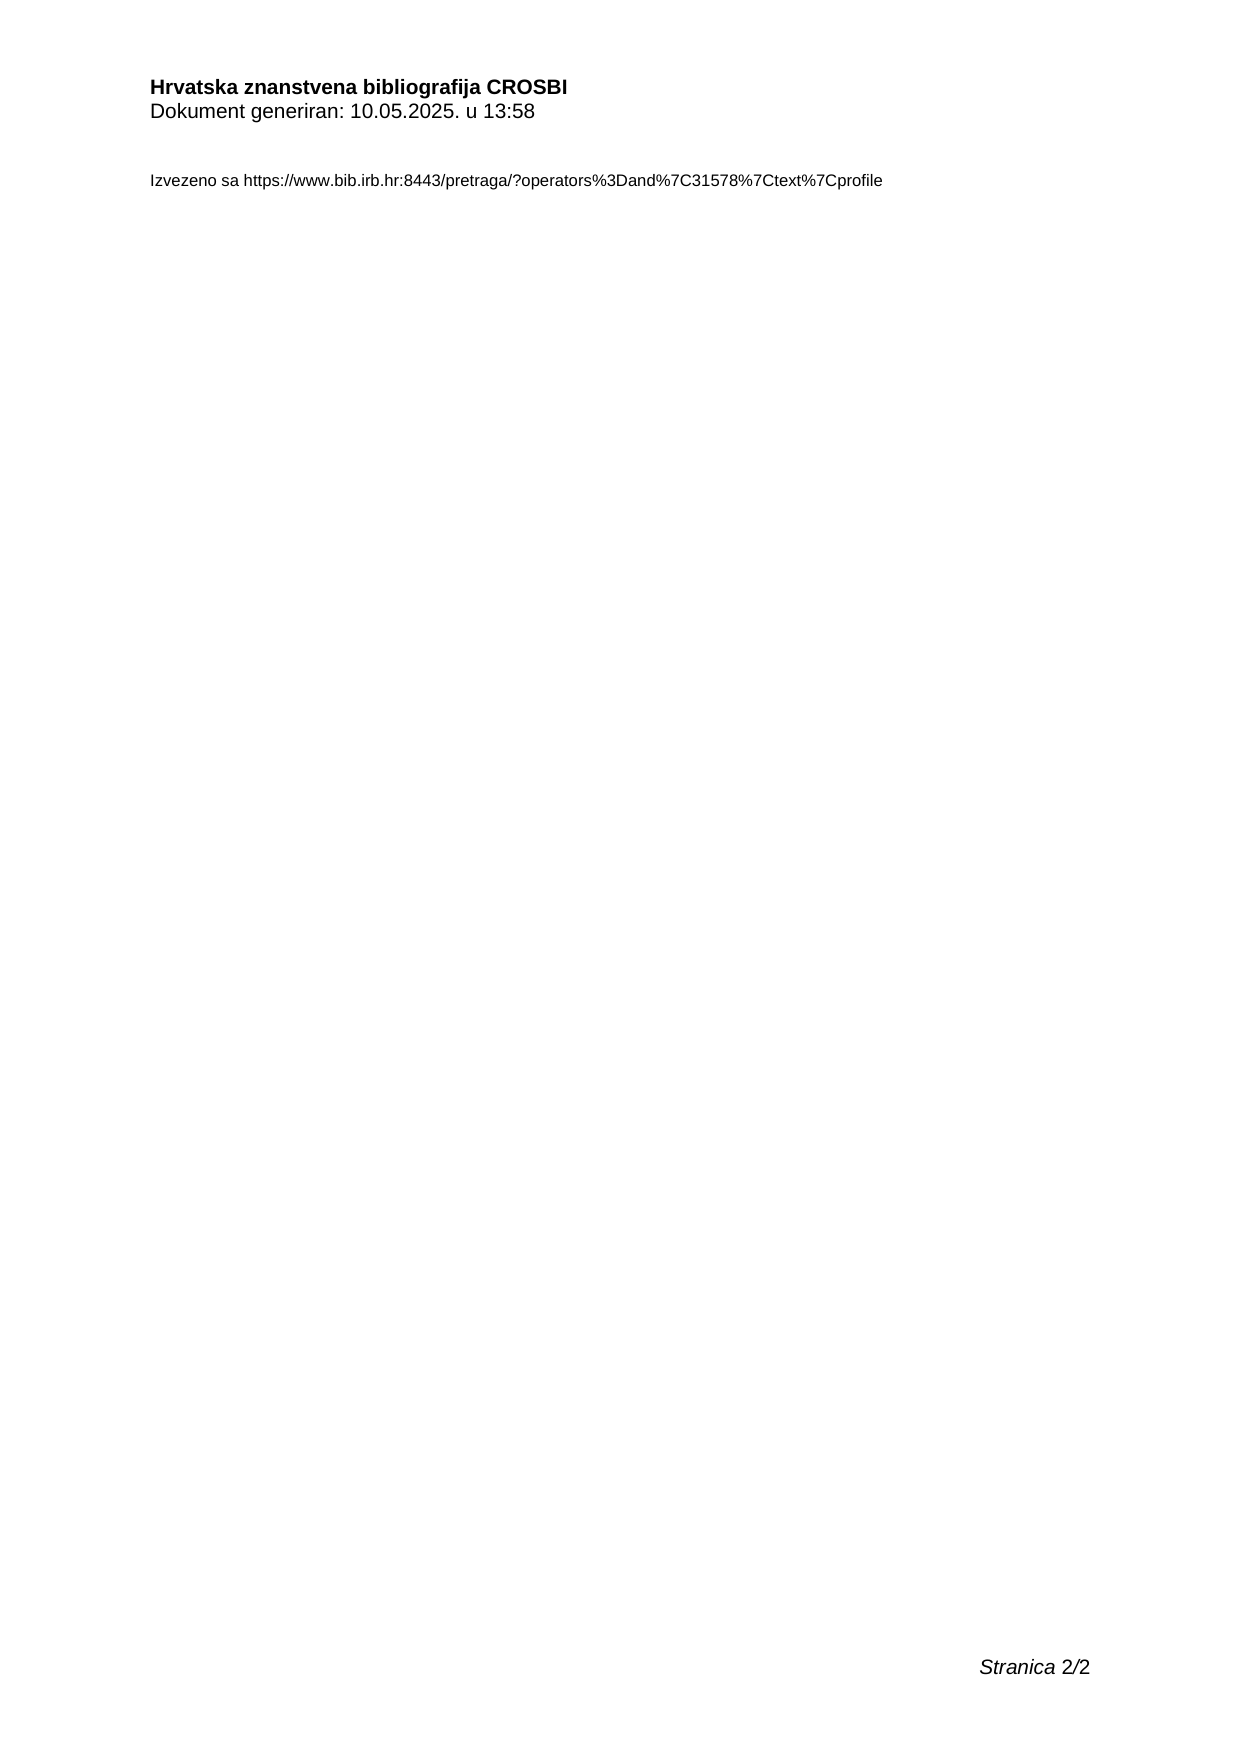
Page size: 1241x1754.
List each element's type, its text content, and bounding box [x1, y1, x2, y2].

text Izvezeno sa https://www.bib.irb.hr:8443/pretraga/?operators%3Dand%7C31578%7Ctext%7Cprofile [150, 171, 1090, 190]
